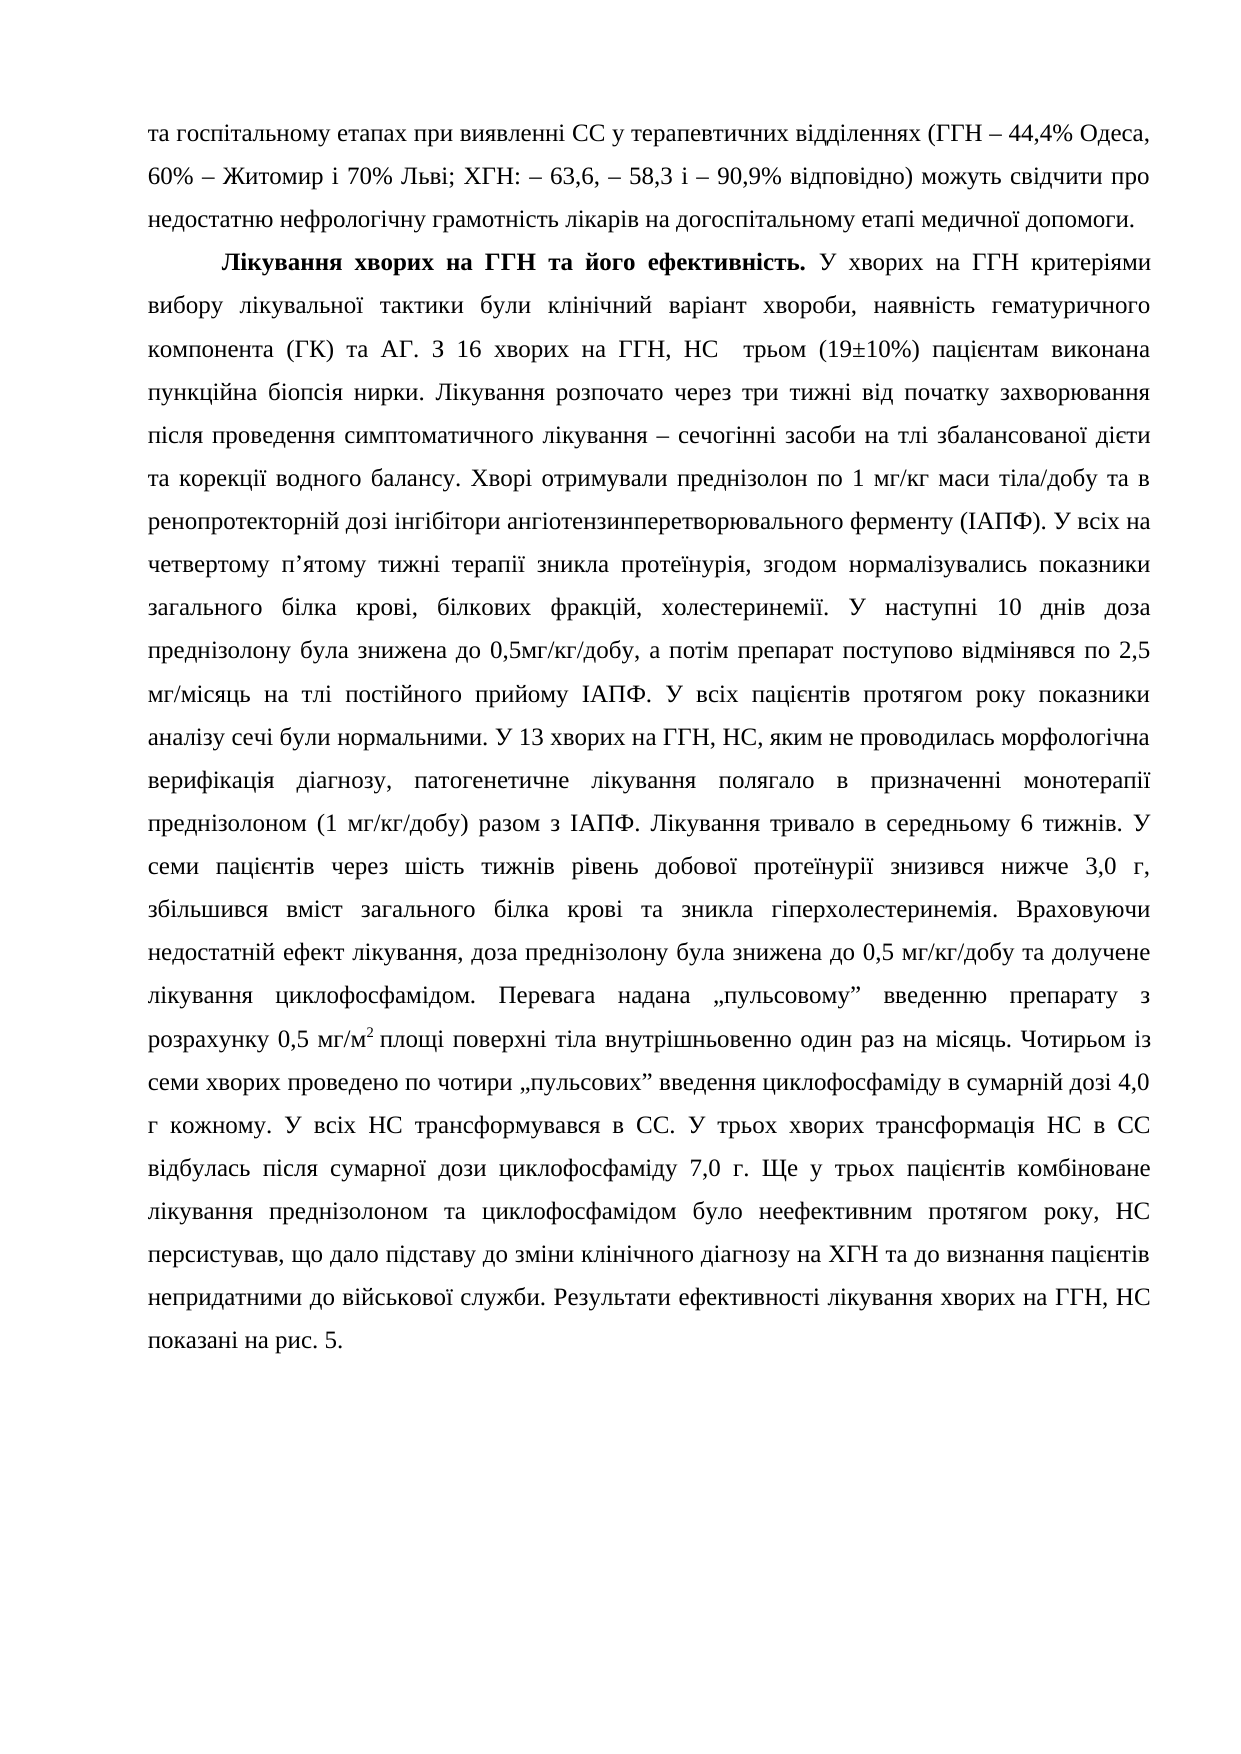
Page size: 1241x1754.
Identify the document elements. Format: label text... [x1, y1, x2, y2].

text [148, 118, 1152, 233]
text Лікування хворих на ГГН та його ефективність. У хворих на ГГН критеріями вибору лікувальної тактики були клінічний варіант хвороби, наявність гематуричного компонента (ГК) та АГ. З 16 хворих на ГГН, НС трьом (19±10%) пацієнтам виконана пункційна біопсія нирки. Лікування розпочато через три тижні від початку захворювання після проведення симптоматичного лікування – сечогінні засоби на тлі збалансованої дієти та корекції водного балансу. Хворі отримували преднізолон по 1 мг/кг маси тіла/добу та в ренопротекторній дозі інгібітори ангіотензинперетворювального ферменту (ІАПФ). У всіх на четвертому п’ятому тижні терапії зникла протеїнурія, згодом нормалізувались показники загального білка крові, білкових фракцій, холестеринемії. У наступні 10 днів доза преднізолону була знижена до 0,5мг/кг/добу, а потім препарат поступово відмінявся по 2,5 мг/місяць на тлі постійного прийому ІАПФ. У всіх пацієнтів протягом року показники аналізу сечі були нормальними. У 13 хворих на ГГН, НС, яким не проводилась морфологічна верифікація діагнозу, патогенетичне лікування полягало в призначенні монотерапії преднізолоном (1 мг/кг/добу) разом з ІАПФ. Лікування тривало в середньому 6 тижнів. У семи пацієнтів через шість тижнів рівень добової протеїнурії знизився нижче 3,0 г, збільшився вміст загального білка крові та зникла гіперхолестеринемія. Враховуючи недостатній ефект лікування, доза преднізолону була знижена до 0,5 мг/кг/добу та долучене лікування циклофосфамідом. Перевага надана „пульсовому” введенню препарату з розрахунку 0,5 мг/м2 площі поверхні тіла внутрішньовенно один раз на місяць. Чотирьом із семи хворих проведено по чотири „пульсових” введення циклофосфаміду в сумарній дозі 4,0 г кожному. У всіх НС трансформувався в СС. У трьох хворих трансформація НС в СС відбулась після сумарної дози циклофосфаміду 7,0 г. Ще у трьох пацієнтів комбіноване лікування преднізолоном та циклофосфамідом було неефективним протягом року, НС персистував, що дало підставу до зміни клінічного діагнозу на ХГН та до визнання пацієнтів непридатними до військової служби. Результати ефективності лікування хворих на ГГН, НС показані на рис. 5. [148, 247, 1152, 1354]
